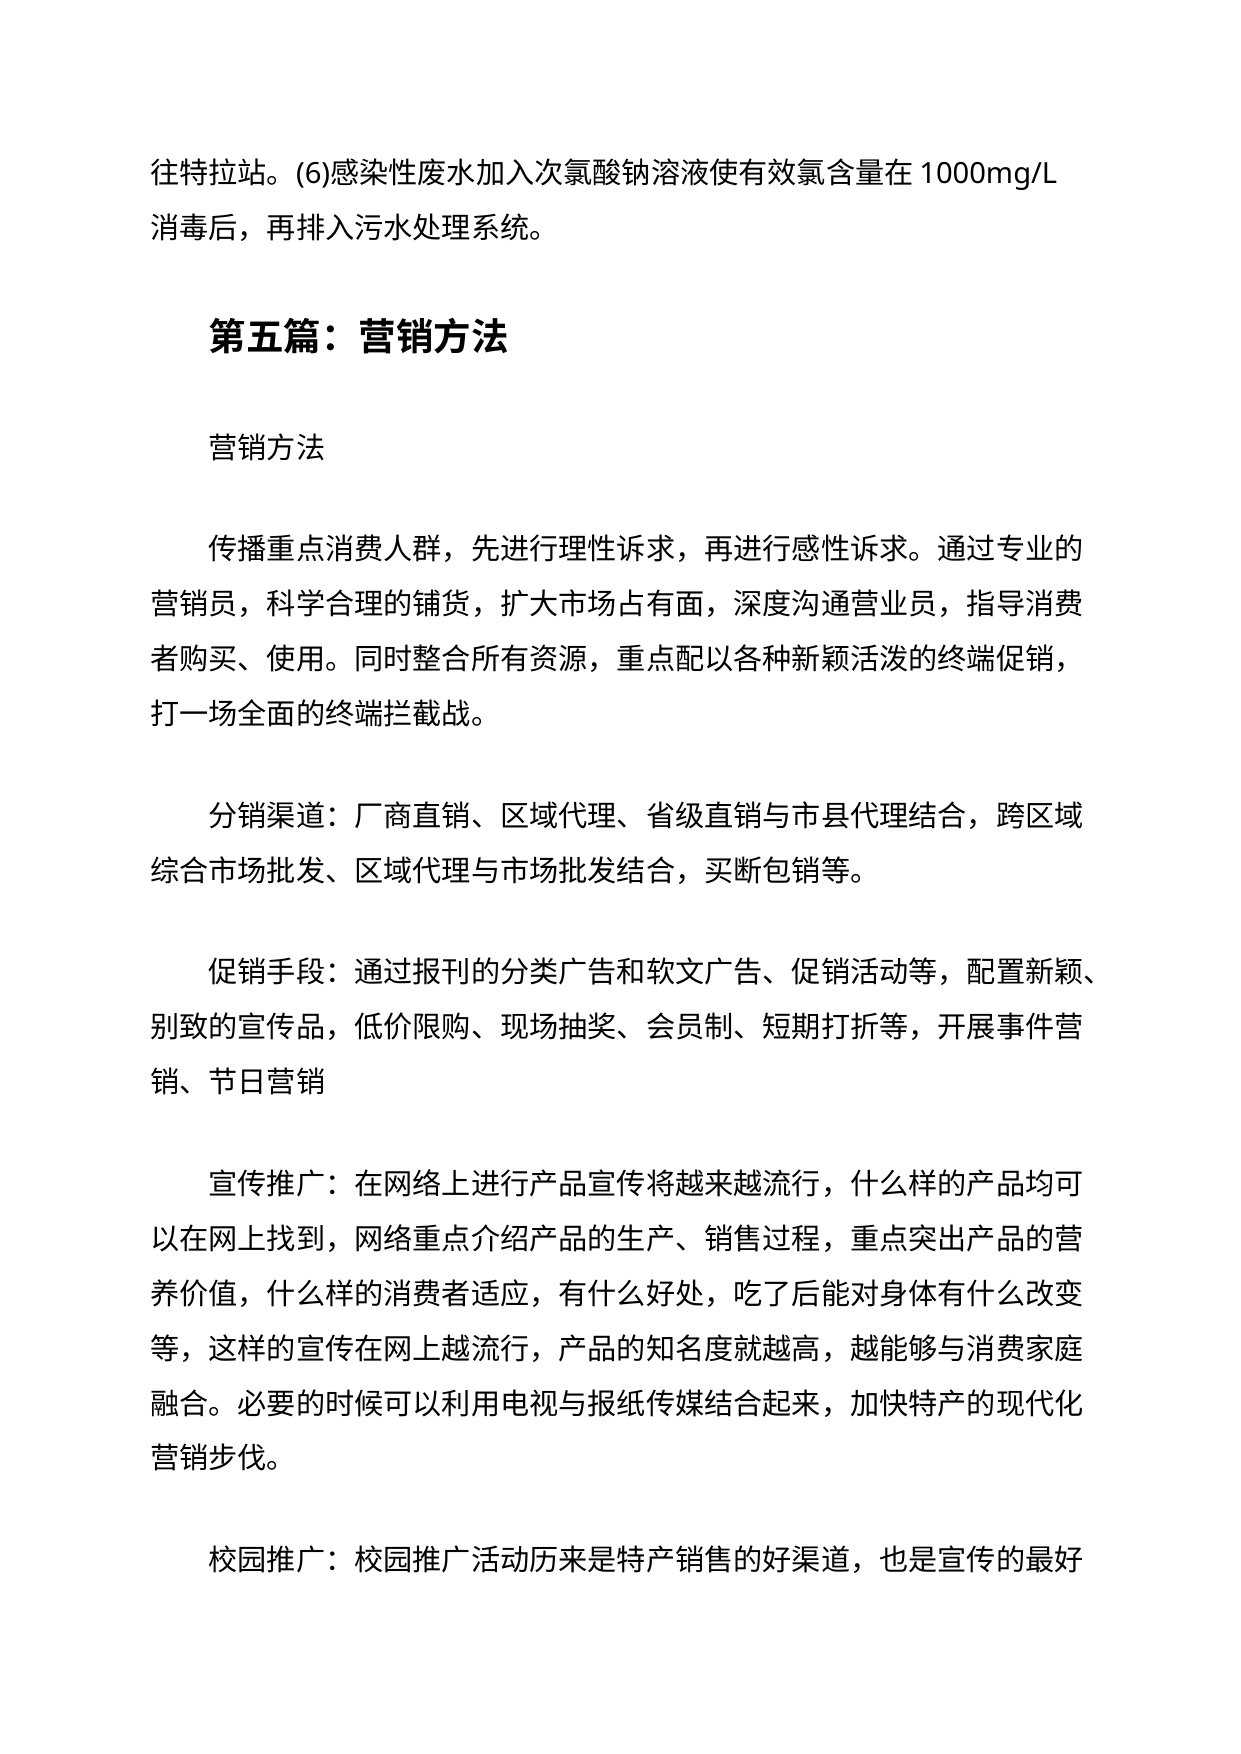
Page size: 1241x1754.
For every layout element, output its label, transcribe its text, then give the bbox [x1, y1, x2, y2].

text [150, 1537, 1090, 1579]
text 第五篇：营销方法 [150, 307, 1090, 361]
text 分销渠道：厂商直销、区域代理、省级直销与市县代理结合，跨区域综合市场批发、区域代理与市场批发结合，买断包销等。 [150, 792, 1090, 889]
text 促销手段：通过报刊的分类广告和软文广告、促销活动等，配置新颖、别致的宣传品，低价限购、现场抽奖、会员制、短期打折等，开展事件营销、节日营销 [150, 949, 1090, 1101]
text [150, 150, 1090, 247]
text 宣传推广：在网络上进行产品宣传将越来越流行，什么样的产品均可以在网上找到，网络重点介绍产品的生产、销售过程，重点突出产品的营养价值，什么样的消费者适应，有什么好处，吃了后能对身体有什么改变等，这样的宣传在网上越流行，产品的知名度就越高，越能够与消费家庭融合。必要的时候可以利用电视与报纸传媒结合起来，加快特产的现代化营销步伐。 [150, 1161, 1090, 1477]
text 营销方法 [150, 424, 1090, 466]
text 传播重点消费人群，先进行理性诉求，再进行感性诉求。通过专业的营销员，科学合理的铺货，扩大市场占有面，深度沟通营业员，指导消费者购买、使用。同时整合所有资源，重点配以各种新颖活泼的终端促销，打一场全面的终端拦截战。 [150, 526, 1090, 733]
